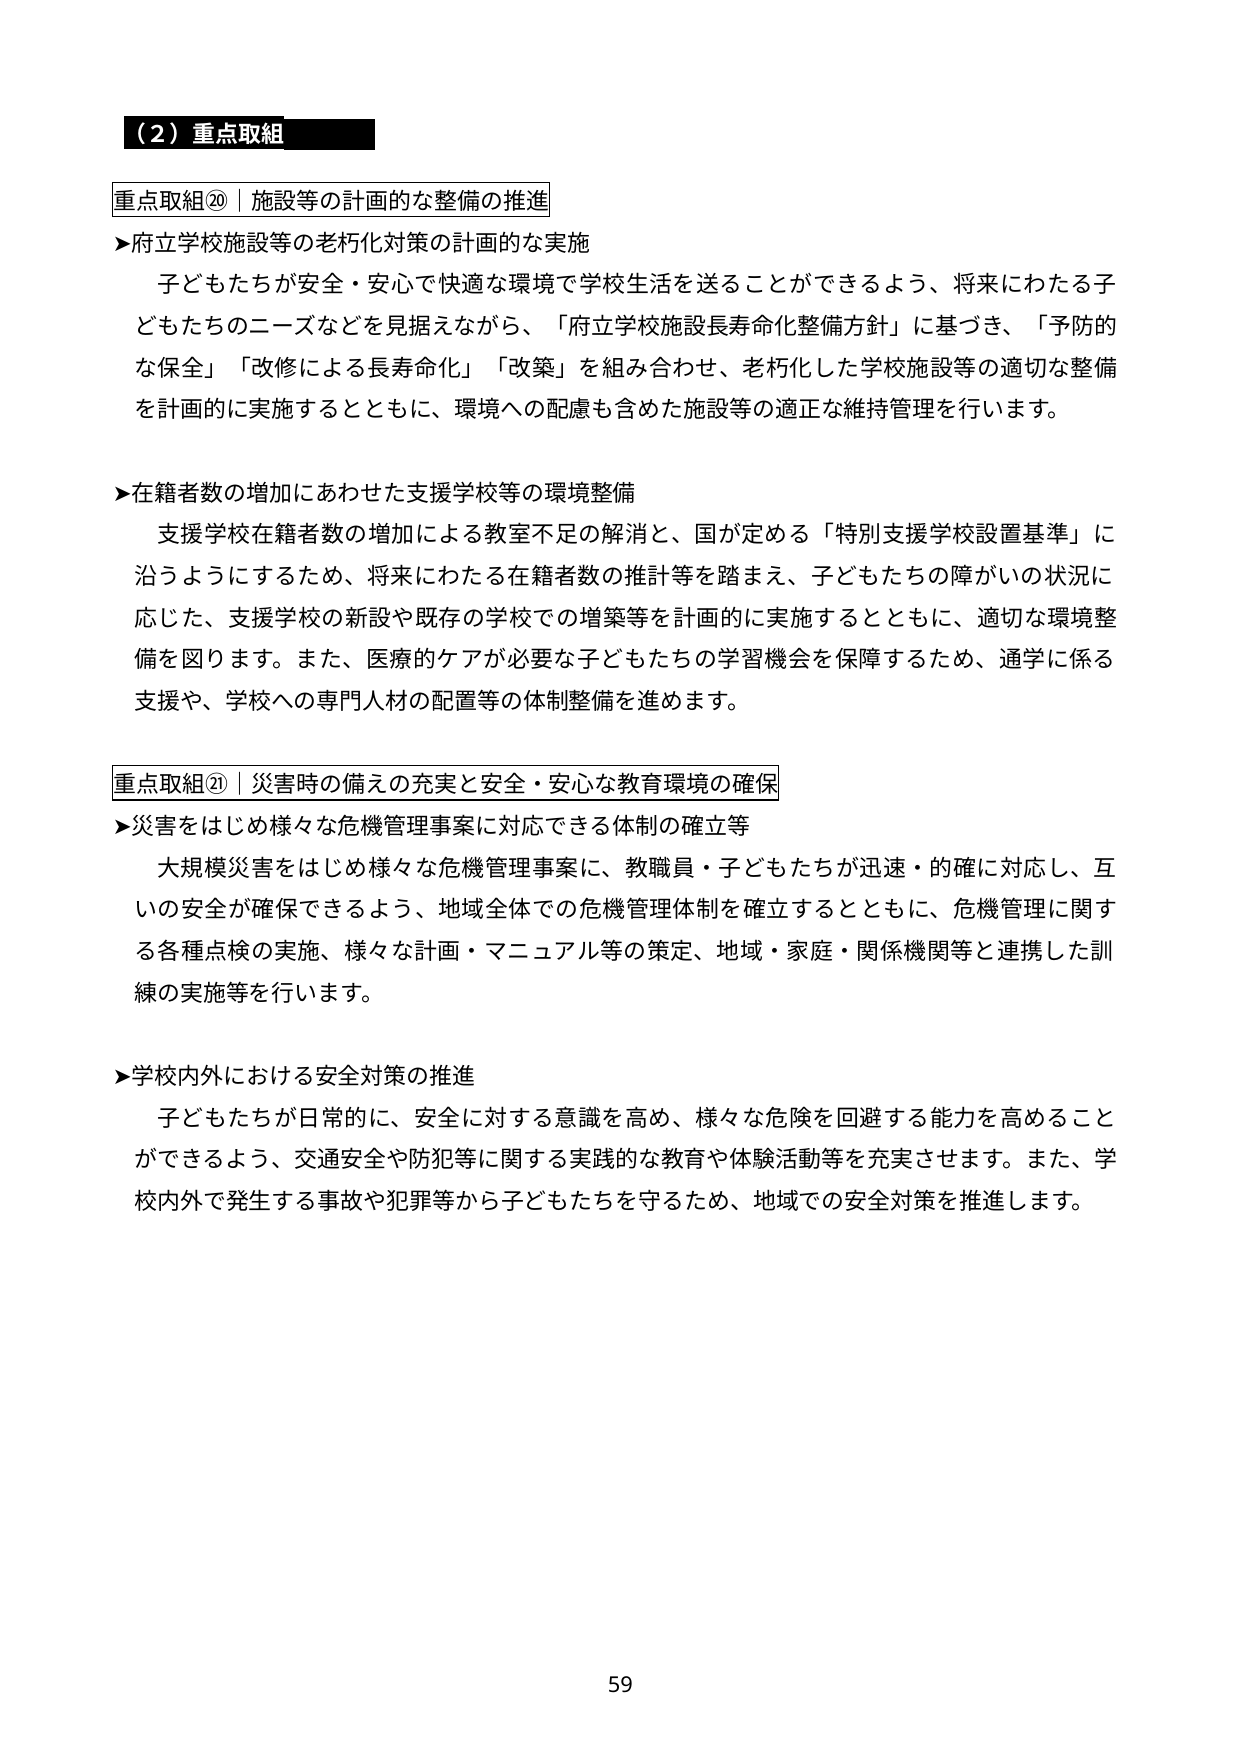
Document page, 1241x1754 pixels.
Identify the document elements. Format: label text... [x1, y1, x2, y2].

text ➤災害をはじめ様々な危機管理事案に対応できる体制の確立等 [112, 804, 1128, 846]
text 支援学校在籍者数の増加による教室不足の解消と、国が定める「特別支援学校設置基準」に沿うようにするため、将来にわたる在籍者数の推計等を踏まえ、子どもたちの障がいの状況に応じた、支援学校の新設や既存の学校での増築等を計画的に実施するとともに、適切な環境整備を図ります。また、医療的ケアが必要な子どもたちの学習機会を保障するため、通学に係る支援や、学校への専門人材の配置等の体制整備を進めます。 [134, 512, 1117, 721]
text 重点取組㉑｜災害時の備えの充実と安全・安心な教育環境の確保 [112, 762, 1128, 804]
text 大規模災害をはじめ様々な危機管理事案に、教職員・子どもたちが迅速・的確に対応し、互いの安全が確保できるよう、地域全体での危機管理体制を確立するとともに、危機管理に関する各種点検の実施、様々な計画・マニュアル等の策定、地域・家庭・関係機関等と連携した訓練の実施等を行います。 [134, 846, 1117, 1012]
text ➤府立学校施設等の老朽化対策の計画的な実施 [112, 221, 1128, 262]
text 子どもたちが安全・安心で快適な環境で学校生活を送ることができるよう、将来にわたる子どもたちのニーズなどを見据えながら、「府立学校施設長寿命化整備方針」に基づき、「予防的な保全」「改修による長寿命化」「改築」を組み合わせ、老朽化した学校施設等の適切な整備を計画的に実施するとともに、環境への配慮も含めた施設等の適正な維持管理を行います。 [134, 262, 1117, 429]
text （２）重点取組 [112, 112, 1128, 154]
text ➤在籍者数の増加にあわせた支援学校等の環境整備 [112, 471, 1128, 512]
text 子どもたちが日常的に、安全に対する意識を高め、様々な危険を回避する能力を高めることができるよう、交通安全や防犯等に関する実践的な教育や体験活動等を充実させます。また、学校内外で発生する事故や犯罪等から子どもたちを守るため、地域での安全対策を推進します。 [134, 1096, 1117, 1221]
text ➤学校内外における安全対策の推進 [112, 1054, 1128, 1096]
text 重点取組⑳｜施設等の計画的な整備の推進 [112, 179, 1128, 221]
